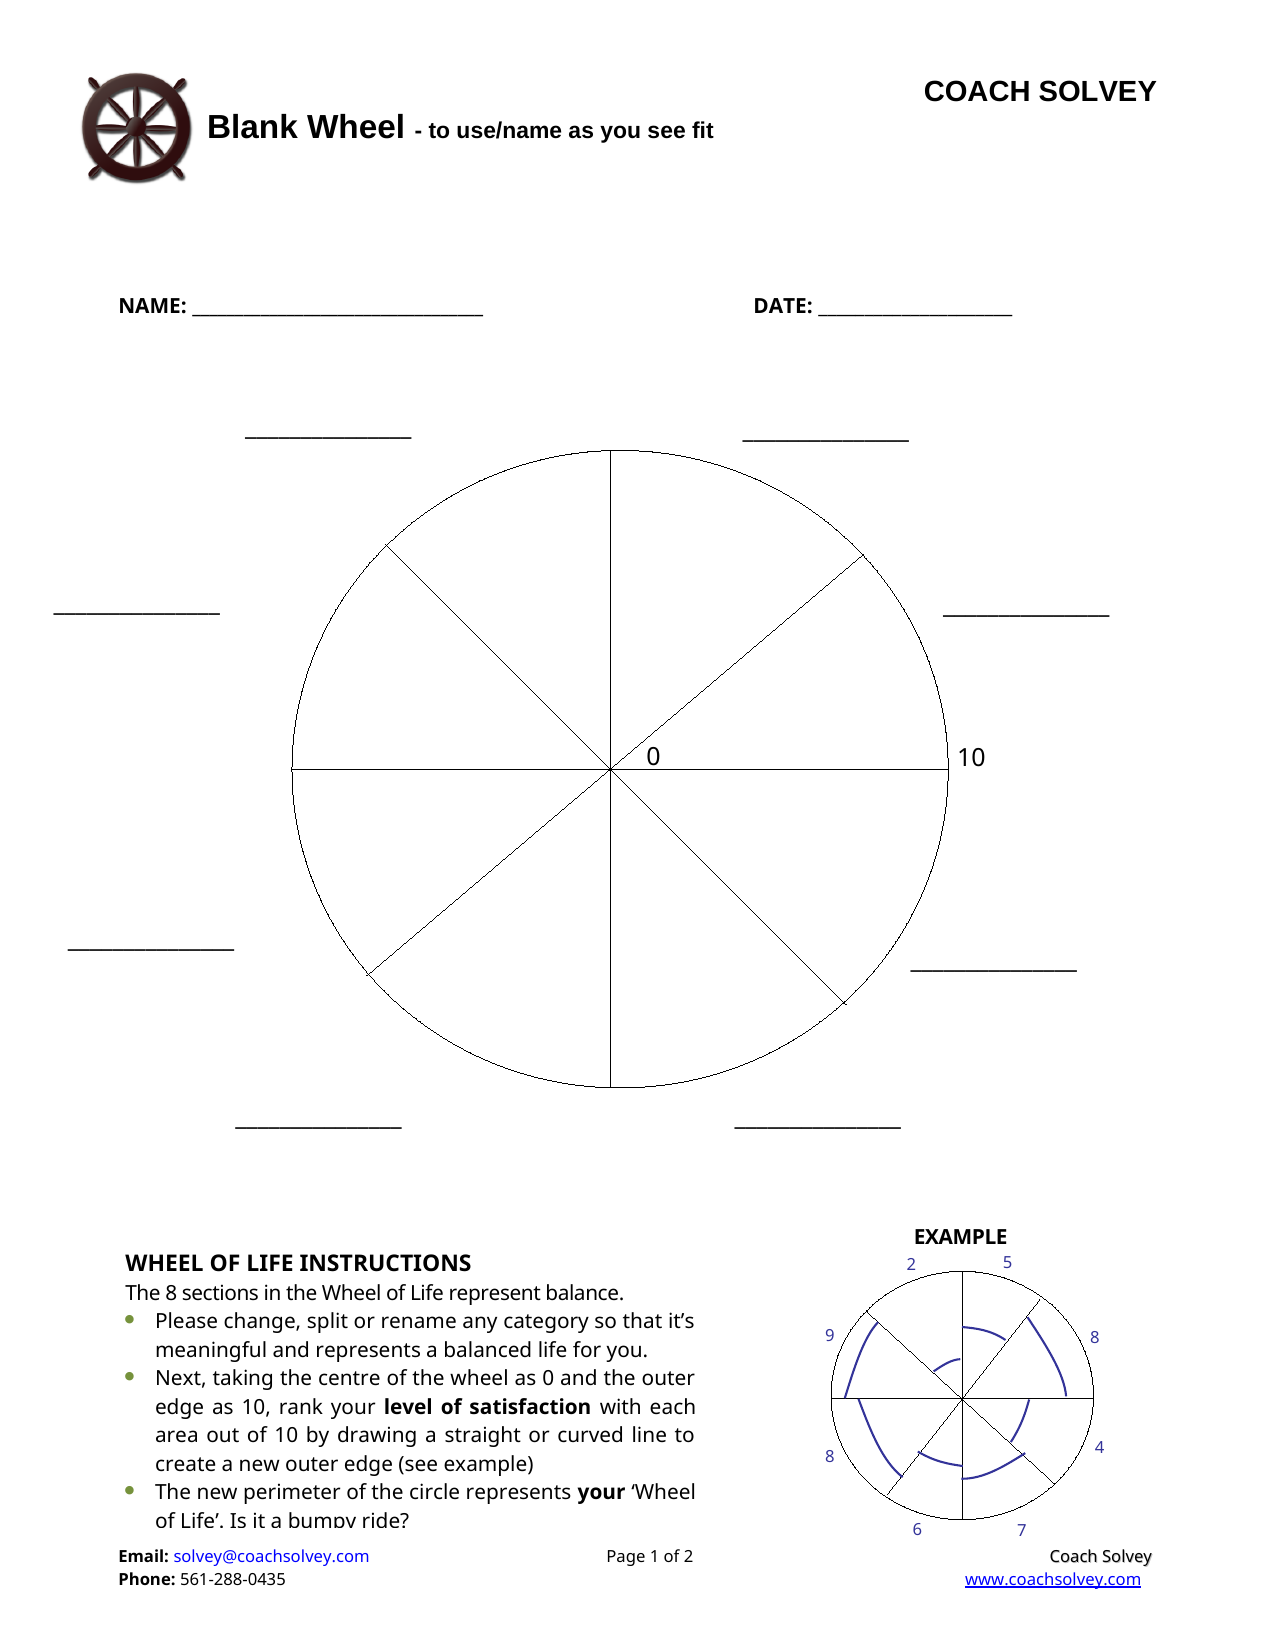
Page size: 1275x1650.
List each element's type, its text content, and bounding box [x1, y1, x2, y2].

subtitle NAME: __________________________________ DATE: _____________________ [118, 291, 1157, 320]
picture [73, 67, 197, 189]
